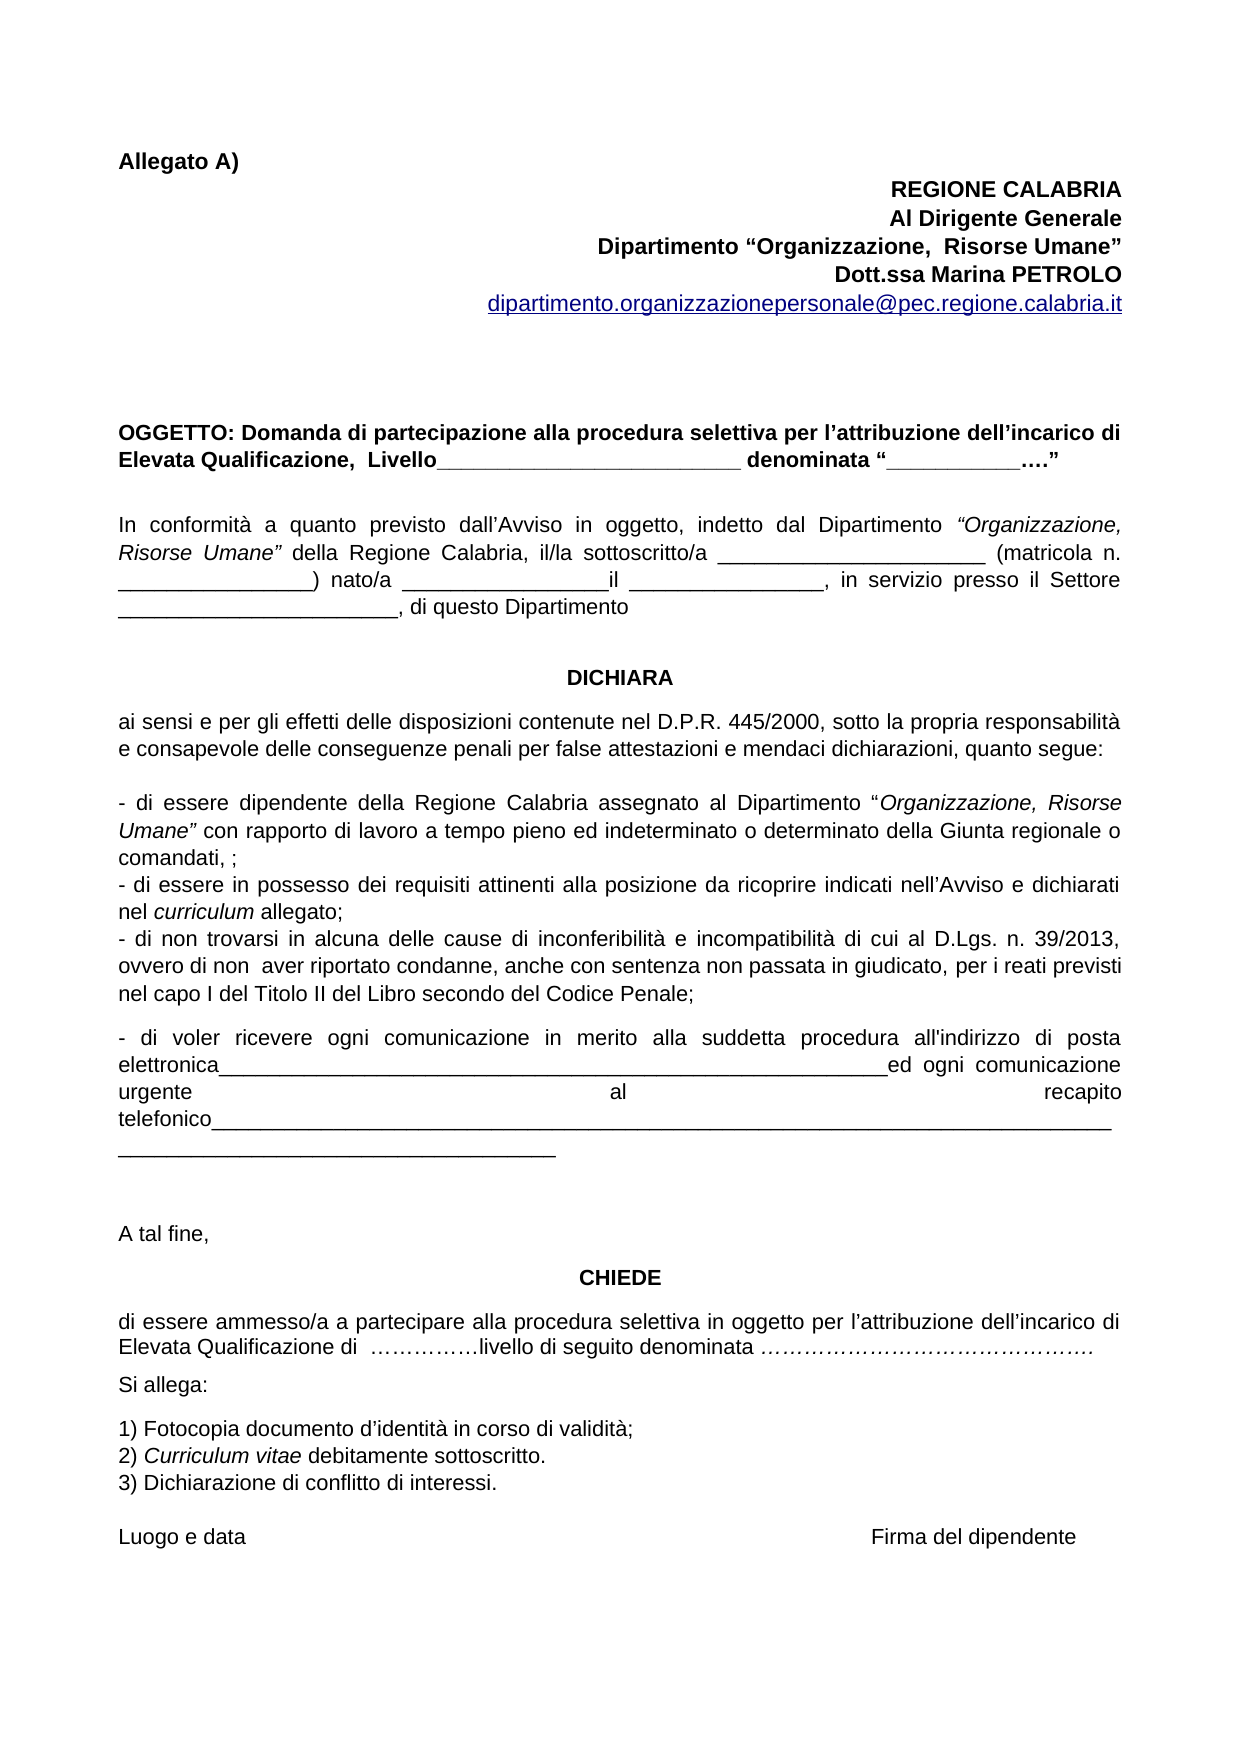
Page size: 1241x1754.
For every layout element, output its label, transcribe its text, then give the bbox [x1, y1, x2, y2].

text dipartimento.organizzazionepersonale@pec.regione.calabria.it [118, 290, 1122, 316]
text - di essere dipendente della Regione Calabria assegnato al Dipartimento “Organizzazione, Risorse Umane” con rapporto di lavoro a tempo pieno ed indeterminato o determinato della Giunta regionale o comandati, ; [118, 790, 1122, 870]
text di essere ammesso/a a partecipare alla procedura selettiva in oggetto per l’attribuzione dell’incarico di Elevata Qualificazione di ……………livello di seguito denominata ………………………………………. [118, 1309, 1122, 1359]
text DICHIARA [118, 665, 1122, 690]
text Dott.ssa Marina PETROLO [118, 261, 1122, 288]
text 2) Curriculum vitae debitamente sottoscritto. [118, 1443, 1122, 1468]
text Dipartimento “Organizzazione, Risorse Umane” [118, 233, 1122, 259]
text 1) Fotocopia documento d’identità in corso di validità; [118, 1415, 1122, 1441]
text - di voler ricevere ogni comunicazione in merito alla suddetta procedura all'indirizzo di posta elettronica_______________________________________________________ed ogni comunicazione urgente al recapito telefonico______________________________________________________________________________________________________________ [118, 1024, 1122, 1158]
text Al Dirigente Generale [118, 204, 1122, 231]
text - di non trovarsi in alcuna delle cause di inconferibilità e incompatibilità di cui al D.Lgs. n. 39/2013, ovvero di non aver riportato condanne, anche con sentenza non passata in giudicato, per i reati previsti nel capo I del Titolo II del Libro secondo del Codice Penale; [118, 926, 1122, 1006]
text Si allega: [118, 1372, 1122, 1397]
text 3) Dichiarazione di conflitto di interessi. [118, 1470, 1122, 1495]
text Luogo e data Firma del dipendente [118, 1524, 1122, 1549]
text REGIONE CALABRIA [118, 176, 1122, 202]
text ai sensi e per gli effetti delle disposizioni contenute nel D.P.R. 445/2000, sotto la propria responsabilità e consapevole delle conseguenze penali per false attestazioni e mendaci dichiarazioni, quanto segue: [118, 709, 1122, 761]
text CHIEDE [118, 1265, 1122, 1290]
text Allegato A) [118, 148, 1122, 174]
text A tal fine, [118, 1221, 1122, 1246]
text OGGETTO: Domanda di partecipazione alla procedura selettiva per l’attribuzione dell’incarico di Elevata Qualificazione, Livello_________________________ denominata “___________….” [118, 420, 1122, 473]
text - di essere in possesso dei requisiti attinenti alla posizione da ricoprire indicati nell’Avviso e dichiarati nel curriculum allegato; [118, 872, 1122, 924]
text In conformità a quanto previsto dall’Avviso in oggetto, indetto dal Dipartimento “Organizzazione, Risorse Umane” della Regione Calabria, il/la sottoscritto/a ______________________ (matricola n. ________________) nato/a _________________il ________________, in servizio presso il Settore _______________________, di questo Dipartimento [118, 512, 1122, 619]
